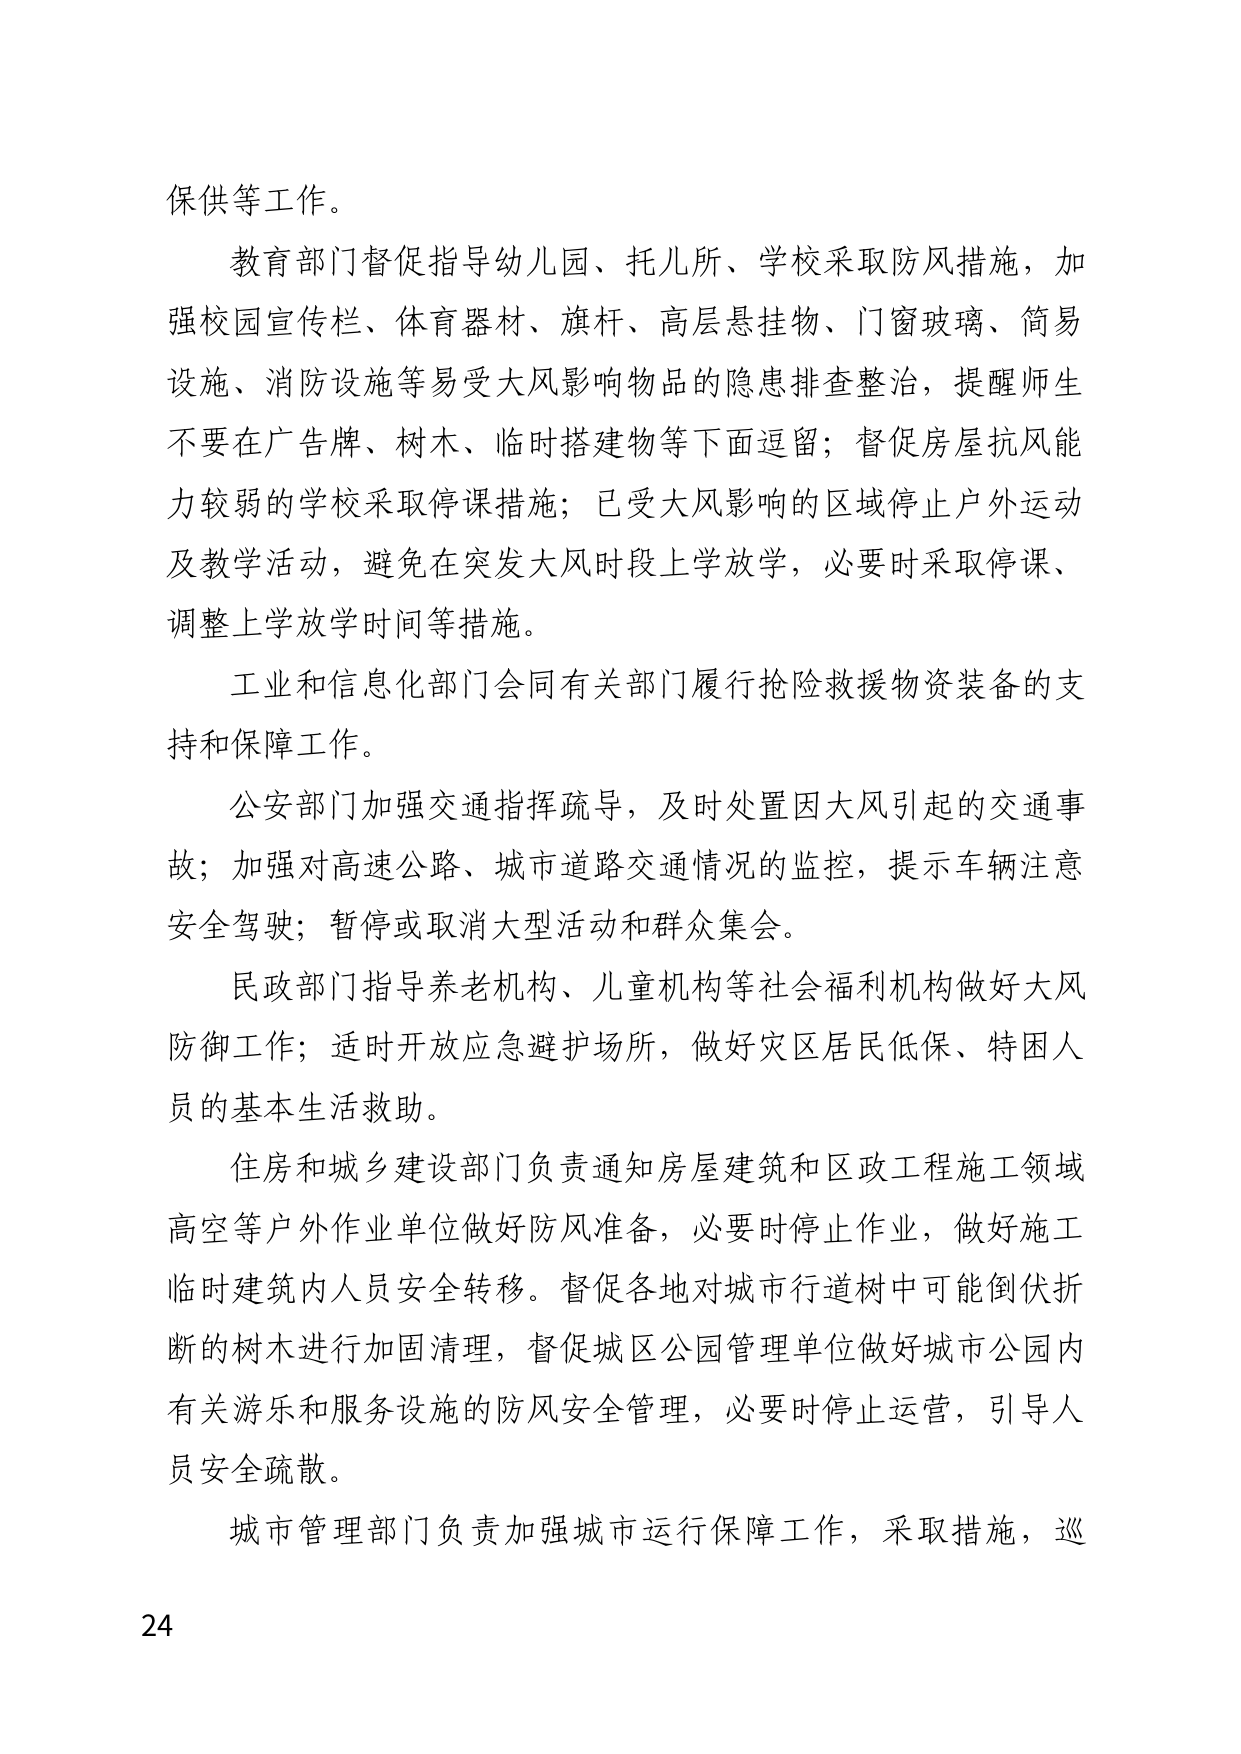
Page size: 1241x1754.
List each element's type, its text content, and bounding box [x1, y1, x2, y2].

text 住房和城乡建设部门负责通知房屋建筑和区政工程施工领域高空等户外作业单位做好防风准备，必要时停止作业，做好施工临时建筑内人员安全转移。督促各地对城市行道树中可能倒伏折断的树木进行加固清理，督促城区公园管理单位做好城市公园内有关游乐和服务设施的防风安全管理，必要时停止运营，引导人员安全疏散。 [165, 1131, 1087, 1494]
text 教育部门督促指导幼儿园、托儿所、学校采取防风措施，加强校园宣传栏、体育器材、旗杆、高层悬挂物、门窗玻璃、简易设施、消防设施等易受大风影响物品的隐患排查整治，提醒师生不要在广告牌、树木、临时搭建物等下面逗留；督促房屋抗风能力较弱的学校采取停课措施；已受大风影响的区域停止户外运动及教学活动，避免在突发大风时段上学放学，必要时采取停课、调整上学放学时间等措施。 [165, 225, 1087, 648]
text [165, 1494, 1087, 1554]
text 工业和信息化部门会同有关部门履行抢险救援物资装备的支持和保障工作。 [165, 648, 1087, 769]
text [165, 164, 1087, 225]
text 民政部门指导养老机构、儿童机构等社会福利机构做好大风防御工作；适时开放应急避护场所，做好灾区居民低保、特困人员的基本生活救助。 [165, 950, 1087, 1131]
text 公安部门加强交通指挥疏导，及时处置因大风引起的交通事故；加强对高速公路、城市道路交通情况的监控，提示车辆注意安全驾驶；暂停或取消大型活动和群众集会。 [165, 769, 1087, 950]
